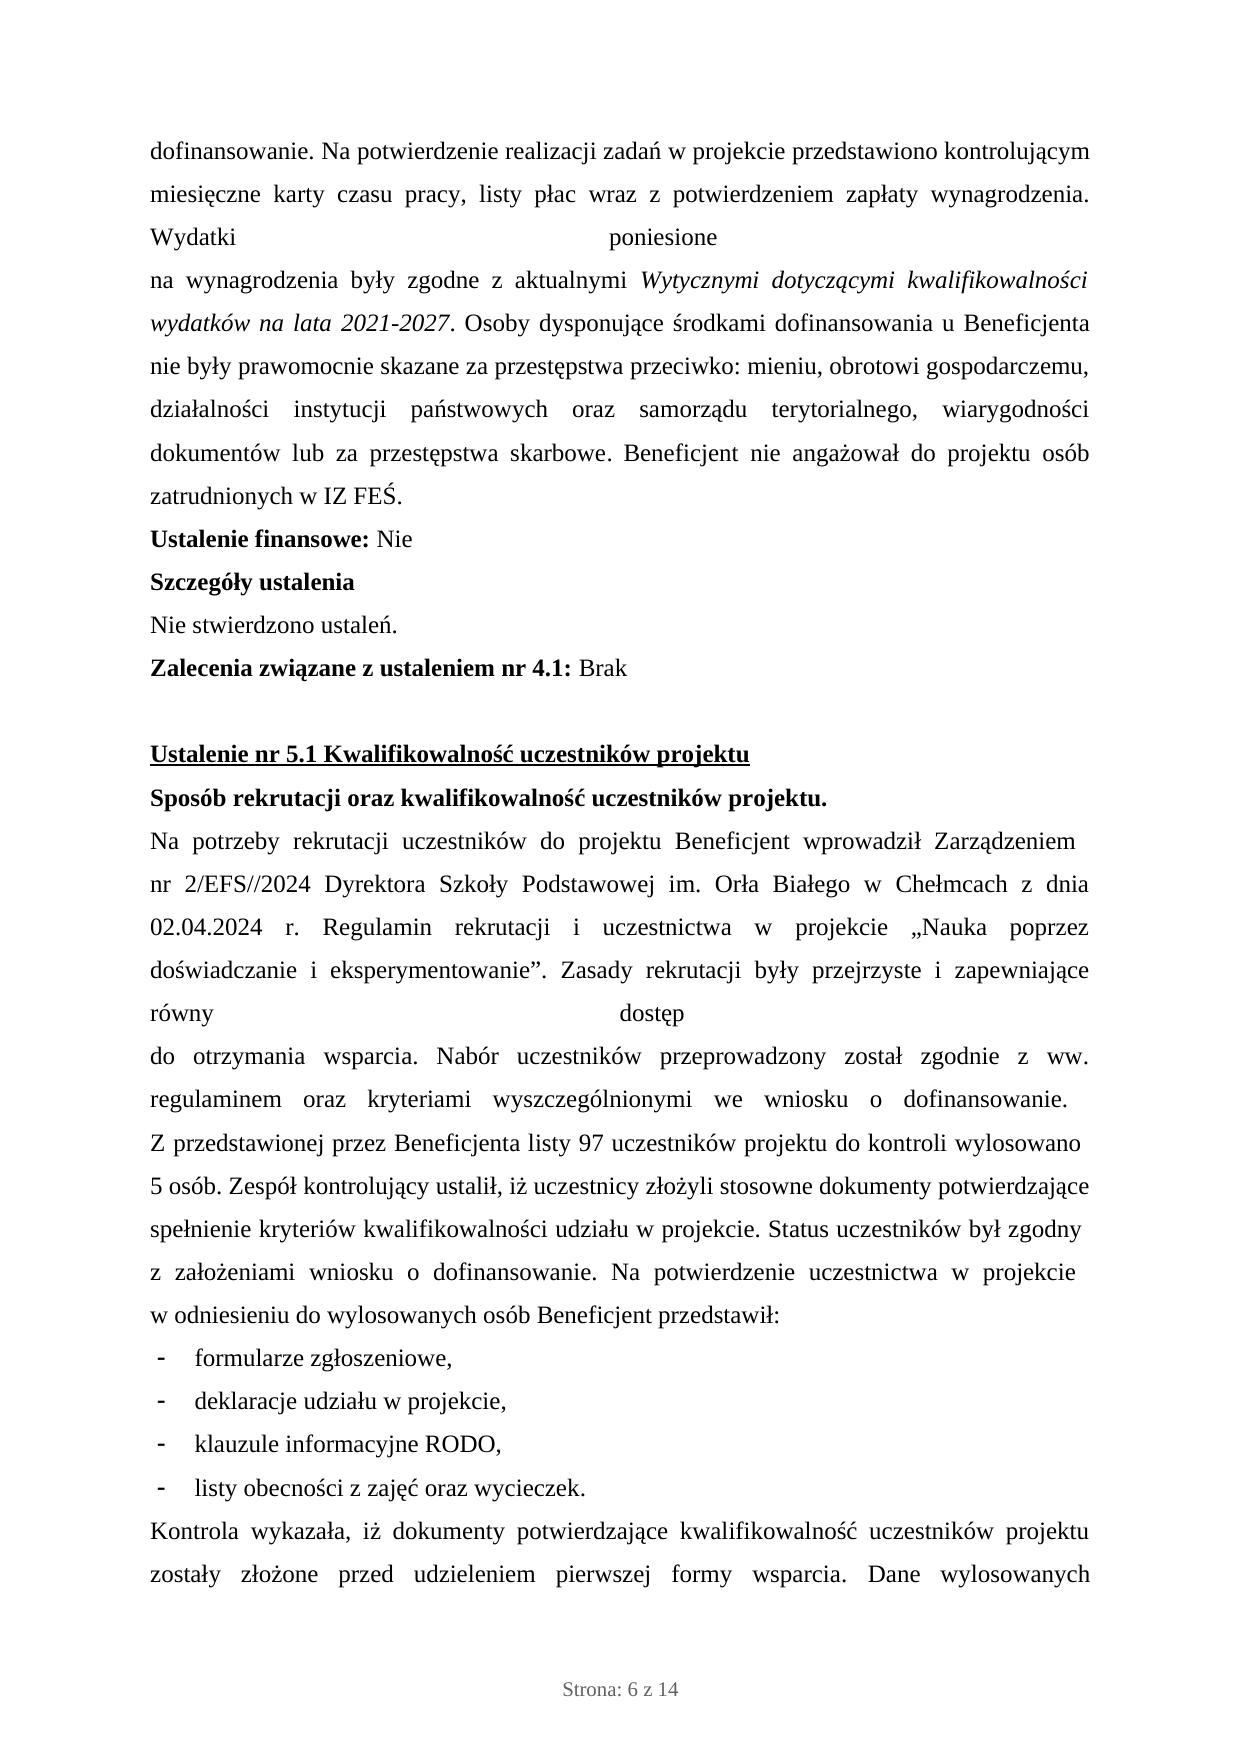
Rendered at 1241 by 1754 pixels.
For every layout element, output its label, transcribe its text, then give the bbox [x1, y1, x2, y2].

text Ustalenie finansowe: Nie [150, 524, 1090, 553]
text Sposób rekrutacji oraz kwalifikowalność uczestników projektu. [150, 783, 1090, 811]
list klauzule informacyjne RODO, [157, 1429, 1090, 1458]
list formularze zgłoszeniowe, [157, 1343, 1090, 1372]
text Ustalenie nr 5.1 Kwalifikowalność uczestników projektu [150, 739, 1090, 768]
text Na potrzeby rekrutacji uczestników do projektu Beneficjent wprowadził Zarządzeniem nr 2/EFS//2024 Dyrektora Szkoły Podstawowej im. Orła Białego w Chełmcach z dnia 02.04.2024 r. Regulamin rekrutacji i uczestnictwa w projekcie „Nauka poprzez doświadczanie i eksperymentowanie”. Zasady rekrutacji były przejrzyste i zapewniające równy dostęp do otrzymania wsparcia. Nabór uczestników przeprowadzony został zgodnie z ww. regulaminem oraz kryteriami wyszczególnionymi we wniosku o dofinansowanie. Z przedstawionej przez Beneficjenta listy 97 uczestników projektu do kontroli wylosowano 5 osób. Zespół kontrolujący ustalił, iż uczestnicy złożyli stosowne dokumenty potwierdzające spełnienie kryteriów kwalifikowalności udziału w projekcie. Status uczestników był zgodny z założeniami wniosku o dofinansowanie. Na potwierdzenie uczestnictwa w projekcie w odniesieniu do wylosowanych osób Beneficjent przedstawił: [150, 826, 1090, 1329]
text Zalecenia związane z ustaleniem nr 4.1: Brak [150, 653, 1090, 682]
text Nie stwierdzono ustaleń. [150, 610, 1090, 639]
list listy obecności z zajęć oraz wycieczek. [157, 1473, 1090, 1501]
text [150, 136, 1090, 509]
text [150, 1516, 1090, 1588]
text Szczegóły ustalenia [150, 567, 1090, 596]
list deklaracje udziału w projekcie, [157, 1386, 1090, 1415]
